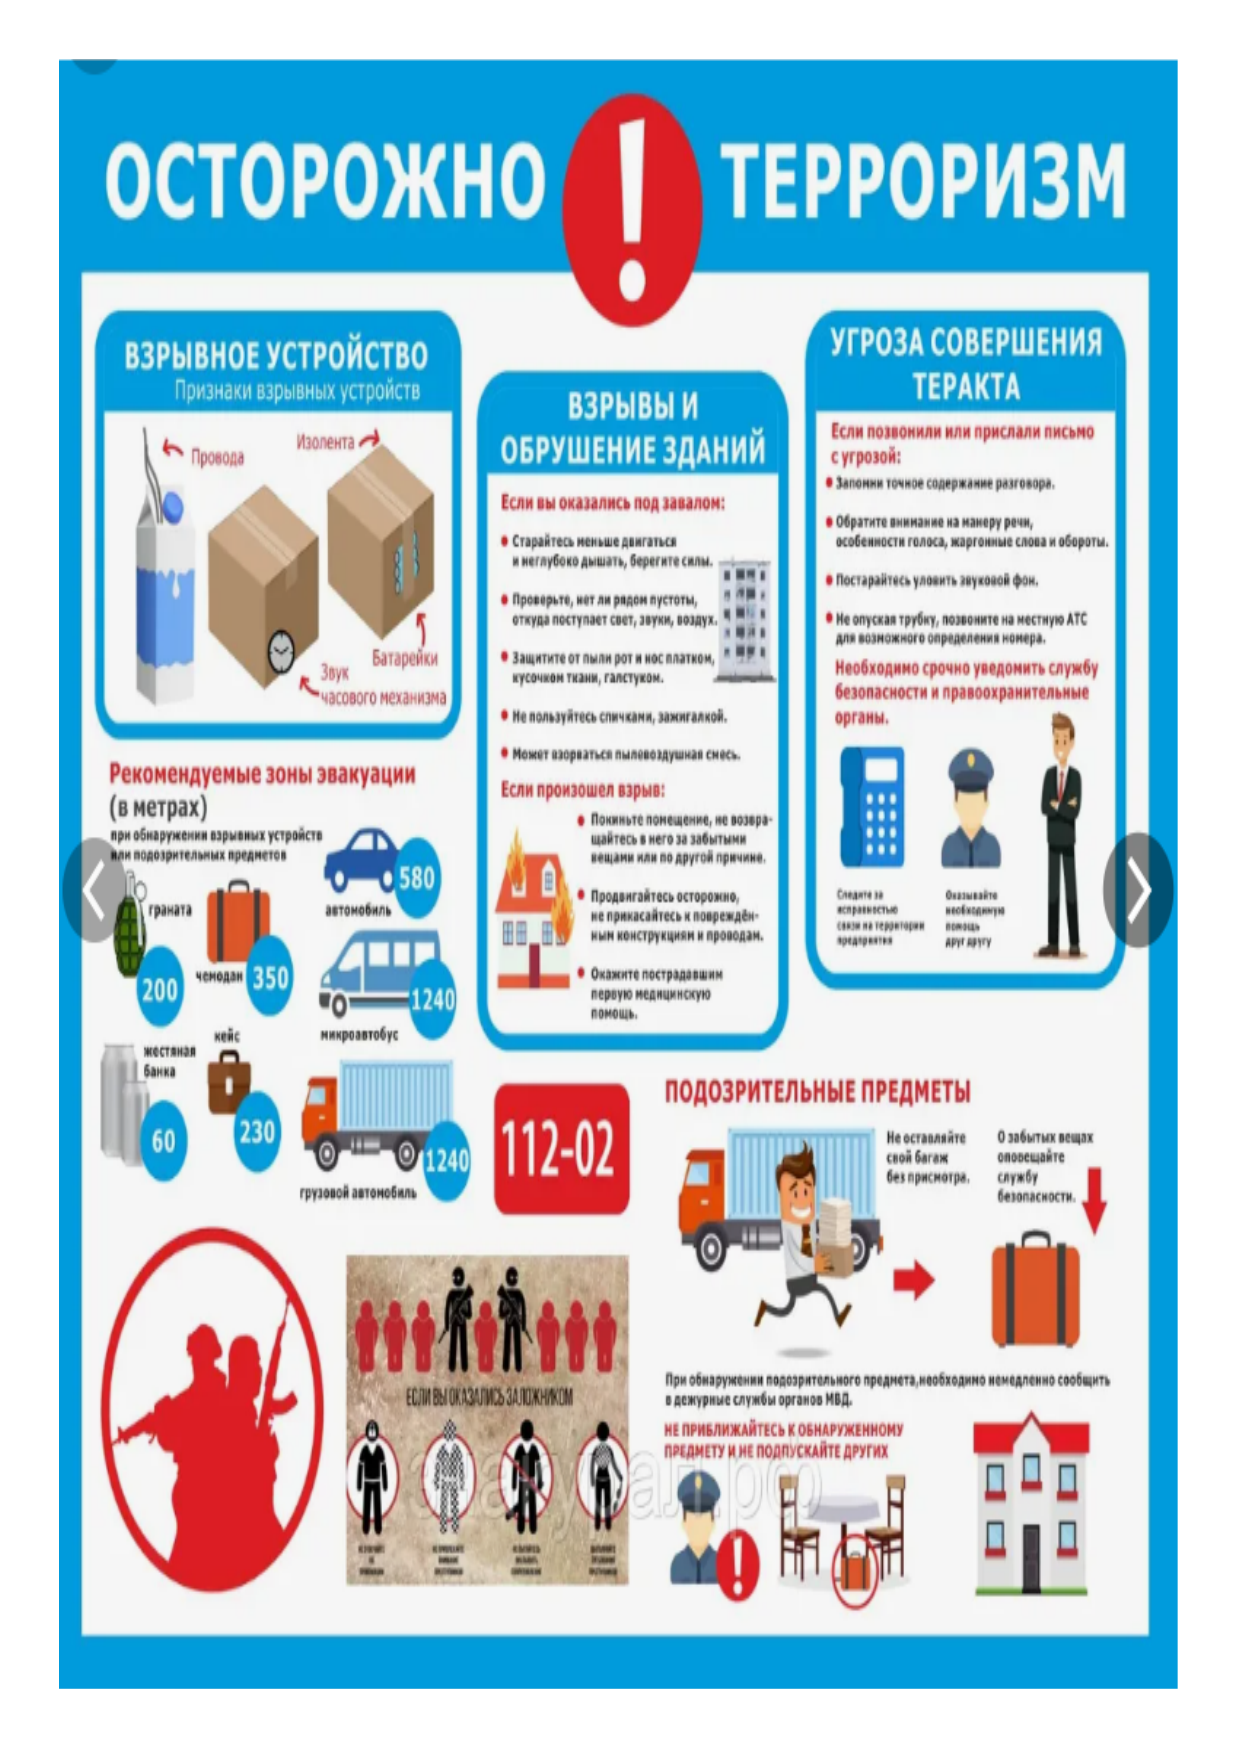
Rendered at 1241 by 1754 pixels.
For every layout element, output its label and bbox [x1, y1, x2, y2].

picture [1032, 140, 1071, 221]
picture [765, 142, 797, 220]
picture [155, 140, 237, 222]
picture [292, 141, 329, 220]
picture [105, 140, 151, 221]
picture [500, 140, 546, 221]
picture [805, 142, 842, 220]
picture [80, 91, 1151, 1638]
picture [382, 141, 447, 220]
picture [985, 142, 1026, 220]
picture [889, 140, 935, 221]
picture [454, 141, 493, 220]
picture [720, 142, 760, 220]
picture [942, 142, 978, 220]
picture [333, 140, 378, 221]
picture [1078, 142, 1126, 220]
picture [849, 142, 885, 220]
picture [240, 140, 285, 222]
